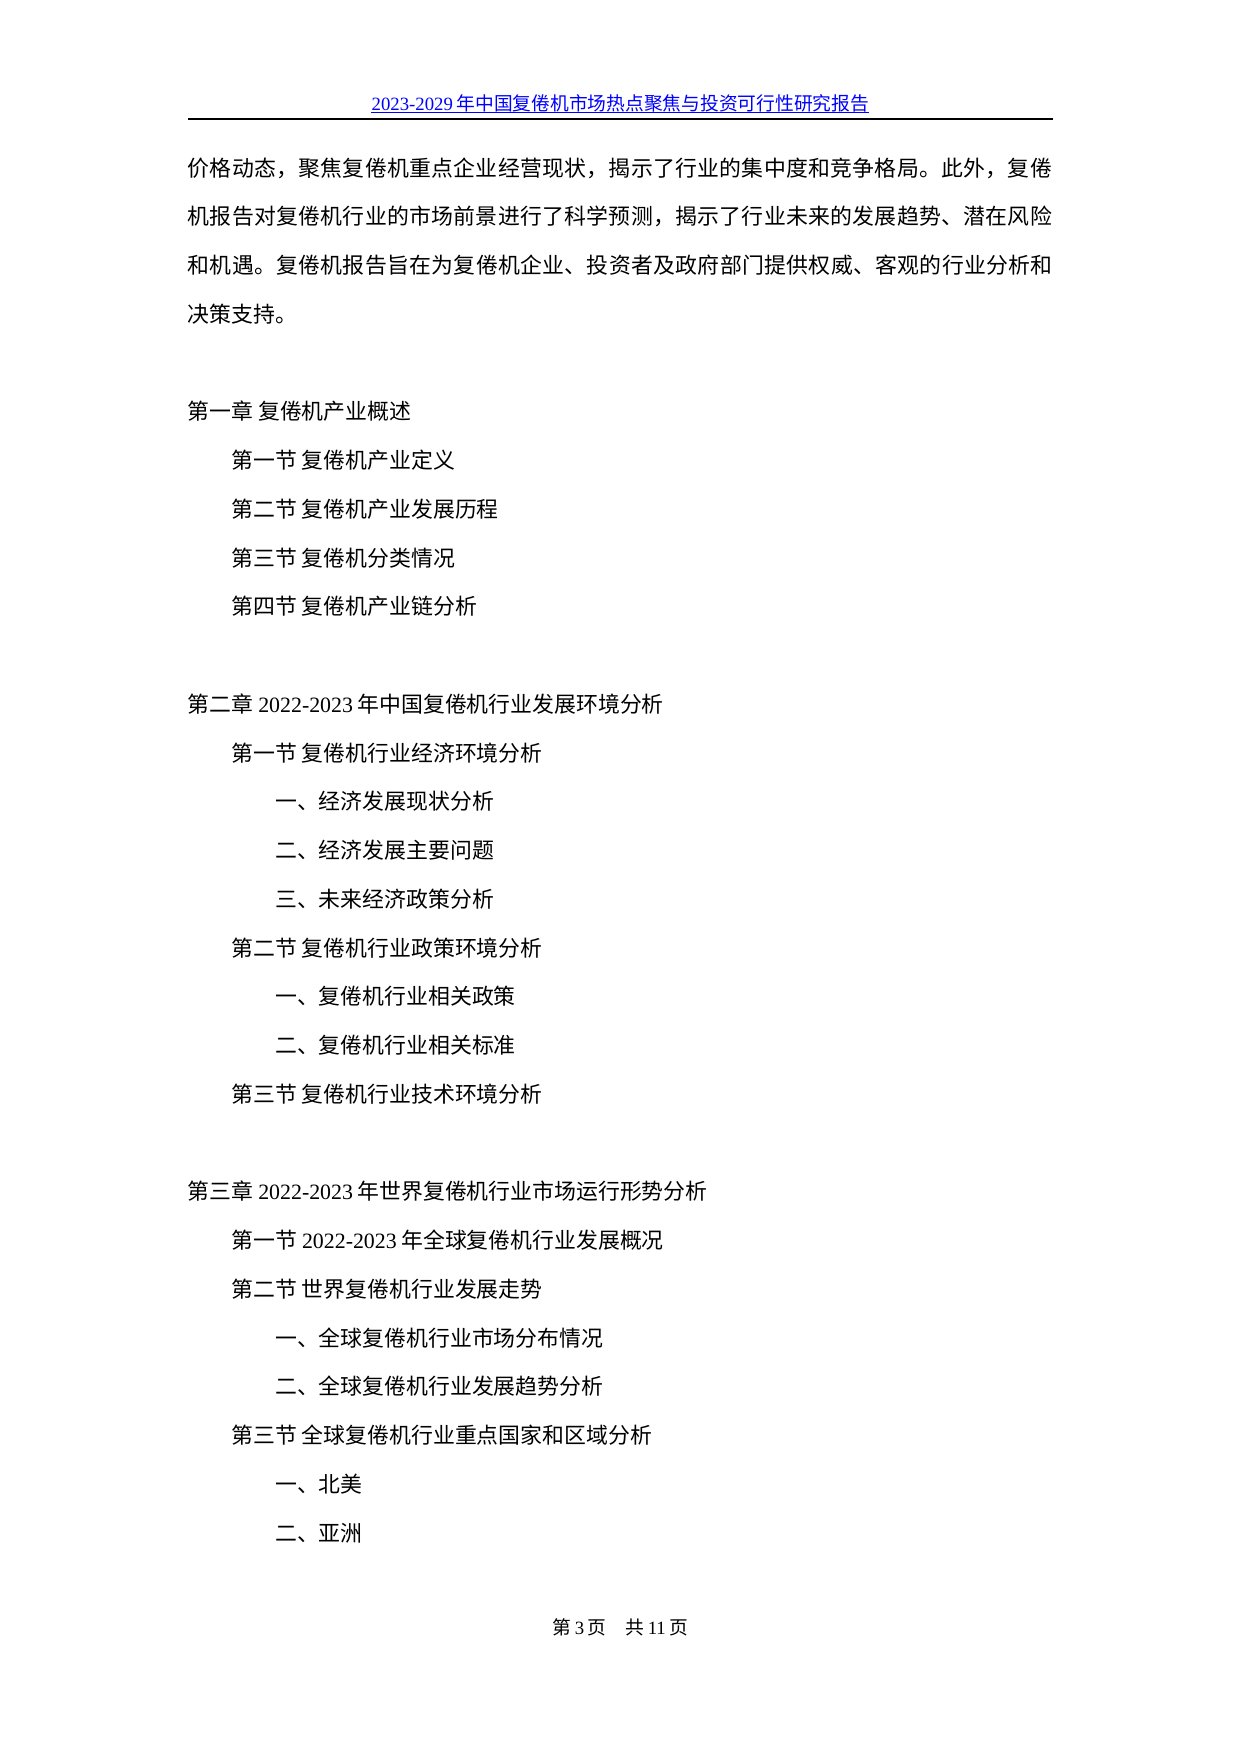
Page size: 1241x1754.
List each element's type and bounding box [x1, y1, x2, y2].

text [187, 150, 1053, 1548]
